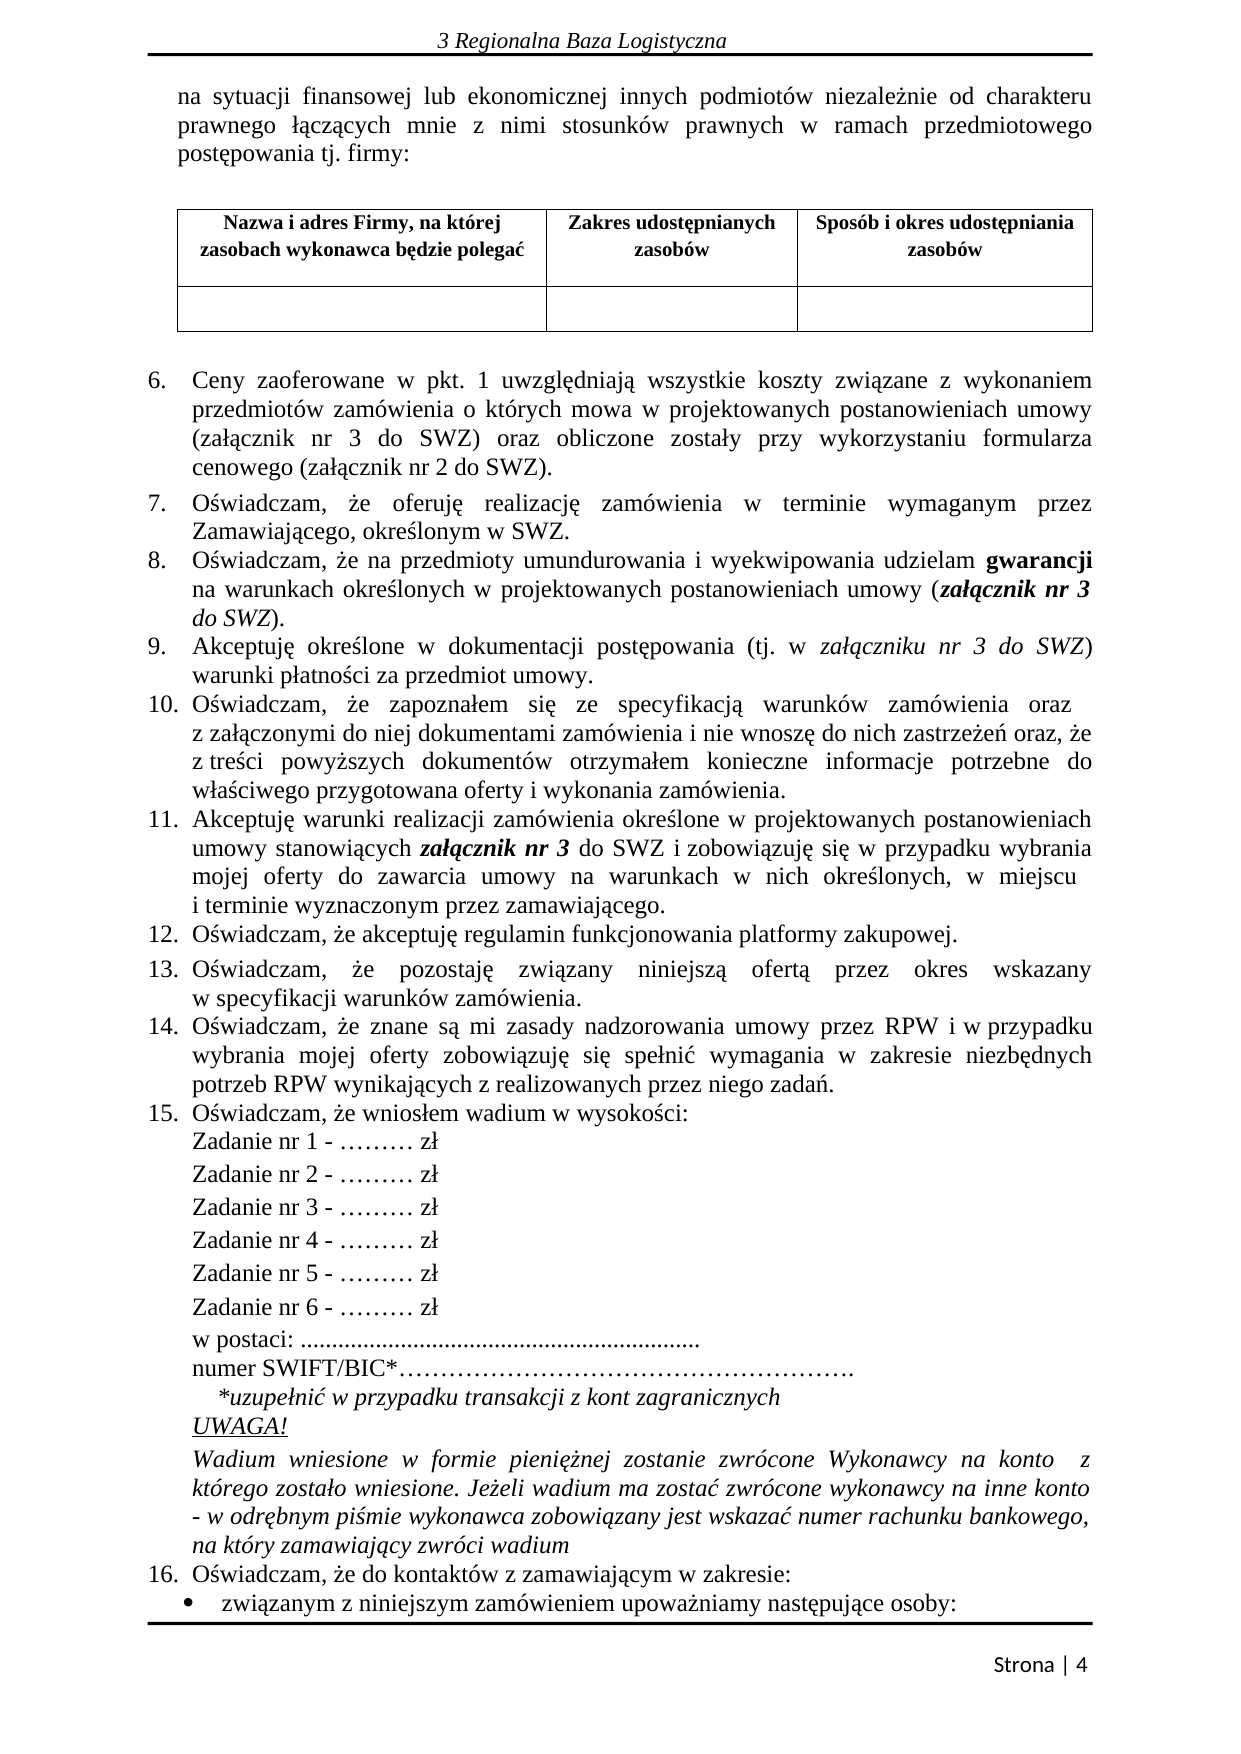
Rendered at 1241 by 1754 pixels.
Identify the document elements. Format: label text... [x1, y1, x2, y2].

list UWAGA! [192, 1411, 1093, 1439]
list Zadanie nr 5 - ……… zł [192, 1258, 1093, 1287]
list Oświadczam, że wniosłem wadium w wysokości: [148, 1098, 1093, 1126]
list Wadium wniesione w formie pieniężnej zostanie zwrócone Wykonawcy na konto z którego zostało wniesione. Jeżeli wadium ma zostać zwrócone wykonawcy na inne konto - w odrębnym piśmie wykonawca zobowiązany jest wskazać numer rachunku bankowego, na który zamawiający zwróci wadium [192, 1444, 1093, 1559]
list Akceptuję określone w dokumentacji postępowania (tj. w załączniku nr 3 do SWZ) warunki płatności za przedmiot umowy. [148, 631, 1093, 689]
list Oświadczam, że pozostaję związany niniejszą ofertą przez okres wskazany w specyfikacji warunków zamówienia. [148, 954, 1093, 1011]
text na sytuacji finansowej lub ekonomicznej innych podmiotów niezależnie od charakteru prawnego łączących mnie z nimi stosunków prawnych w ramach przedmiotowego postępowania tj. firmy: [177, 81, 1093, 167]
list *uzupełnić w przypadku transakcji z kont zagranicznych [192, 1382, 1093, 1411]
list Oświadczam, że znane są mi zasady nadzorowania umowy przez RPW i w przypadku wybrania mojej oferty zobowiązuję się spełnić wymagania w zakresie niezbędnych potrzeb RPW wynikających z realizowanych przez niego zadań. [148, 1011, 1093, 1098]
list Zadanie nr 3 - ……… zł [192, 1192, 1093, 1221]
list Akceptuję warunki realizacji zamówienia określone w projektowanych postanowieniach umowy stanowiących załącznik nr 3 do SWZ i zobowiązuję się w przypadku wybrania mojej oferty do zawarcia umowy na warunkach w nich określonych, w miejscu i terminie wyznaczonym przez zamawiającego. [148, 804, 1093, 919]
list Ceny zaoferowane w pkt. 1 uwzględniają wszystkie koszty związane z wykonaniem przedmiotów zamówienia o których mowa w projektowanych postanowieniach umowy (załącznik nr 3 do SWZ) oraz obliczone zostały przy wykorzystaniu formularza cenowego (załącznik nr 2 do SWZ). [148, 365, 1093, 480]
table_header Zakres udostępnianych zasobów [547, 210, 797, 286]
list numer SWIFT/BIC*………………………………………………. [192, 1353, 1093, 1382]
list Zadanie nr 6 - ……… zł [192, 1292, 1093, 1320]
table_cell [547, 287, 797, 331]
list Zadanie nr 1 - ……… zł [192, 1126, 1093, 1155]
table_header Nazwa i adres Firmy, na której zasobach wykonawca będzie polegać [178, 210, 546, 286]
list Zadanie nr 2 - ……… zł [192, 1159, 1093, 1188]
table_cell [178, 287, 546, 331]
list Oświadczam, że zapoznałem się ze specyfikacją warunków zamówienia oraz z załączonymi do niej dokumentami zamówienia i nie wnoszę do nich zastrzeżeń oraz, że z treści powyższych dokumentów otrzymałem konieczne informacje potrzebne do właściwego przygotowana oferty i wykonania zamówienia. [148, 689, 1093, 804]
list w postaci: ................................................................ [192, 1324, 1093, 1353]
table_cell [798, 287, 1092, 331]
table_header Sposób i okres udostępniania zasobów [798, 210, 1092, 286]
list Zadanie nr 4 - ……… zł [192, 1226, 1093, 1254]
list Oświadczam, że na przedmioty umundurowania i wyekwipowania udzielam gwarancji na warunkach określonych w projektowanych postanowieniach umowy (załącznik nr 3 do SWZ). [148, 545, 1093, 631]
list Oświadczam, że oferuję realizację zamówienia w terminie wymaganym przez Zamawiającego, określonym w SWZ. [148, 488, 1093, 545]
list Oświadczam, że akceptuję regulamin funkcjonowania platformy zakupowej. [148, 919, 1093, 948]
list Oświadczam, że do kontaktów z zamawiającym w zakresie: [148, 1559, 1093, 1588]
list związanym z niniejszym zamówieniem upoważniamy następujące osoby: [184, 1588, 1093, 1616]
